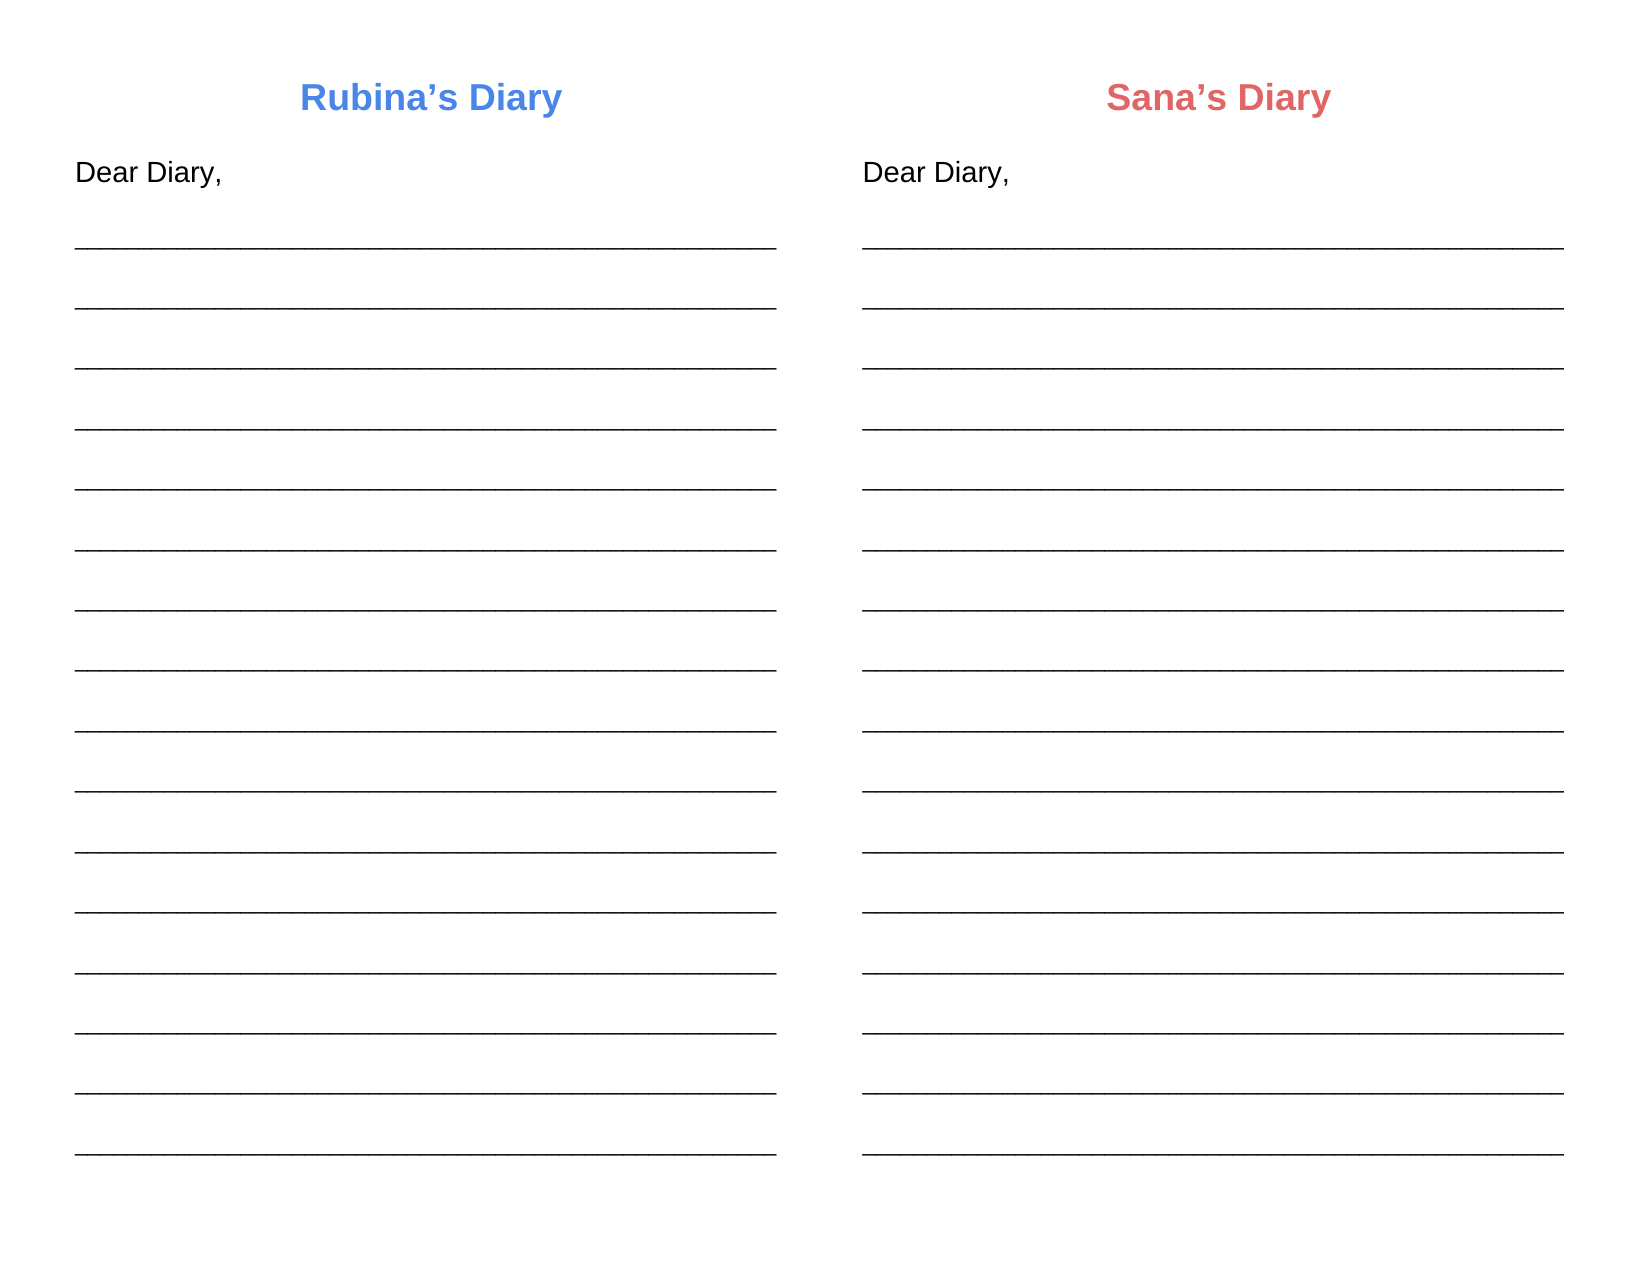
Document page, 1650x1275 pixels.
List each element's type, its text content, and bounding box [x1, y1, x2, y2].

text _______________________________________________________ [862, 767, 1575, 794]
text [862, 1069, 1575, 1096]
text _______________________________________________________ [862, 405, 1575, 431]
text Dear Diary, [862, 155, 1575, 188]
text _______________________________________________________ [75, 646, 787, 673]
text _______________________________________________________ [862, 948, 1575, 975]
text _______________________________________________________ [75, 223, 787, 250]
text Sana’s Diary [862, 75, 1575, 118]
text _______________________________________________________ [75, 767, 787, 794]
text _______________________________________________________ [862, 1009, 1575, 1035]
text _______________________________________________________ [862, 284, 1575, 310]
text _______________________________________________________ [75, 465, 787, 492]
text _______________________________________________________ [75, 344, 787, 371]
text _______________________________________________________ [75, 284, 787, 310]
text _______________________________________________________ [862, 344, 1575, 371]
text _______________________________________________________ [75, 948, 787, 975]
text _______________________________________________________ [75, 526, 787, 552]
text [75, 1069, 787, 1096]
text _______________________________________________________ [75, 888, 787, 914]
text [862, 1130, 1575, 1156]
text _______________________________________________________ [75, 828, 787, 854]
text _______________________________________________________ [75, 405, 787, 431]
text _______________________________________________________ [862, 828, 1575, 854]
text _______________________________________________________ [862, 223, 1575, 250]
text _______________________________________________________ [75, 1009, 787, 1035]
text Dear Diary, [75, 155, 787, 188]
text _______________________________________________________ [862, 465, 1575, 492]
text _______________________________________________________ [75, 707, 787, 733]
text _______________________________________________________ [862, 707, 1575, 733]
text Rubina’s Diary [75, 75, 787, 118]
text _______________________________________________________ [862, 526, 1575, 552]
text _______________________________________________________ [862, 586, 1575, 612]
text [75, 1130, 787, 1156]
text _______________________________________________________ [862, 888, 1575, 914]
text _______________________________________________________ [75, 586, 787, 612]
text _______________________________________________________ [862, 646, 1575, 673]
